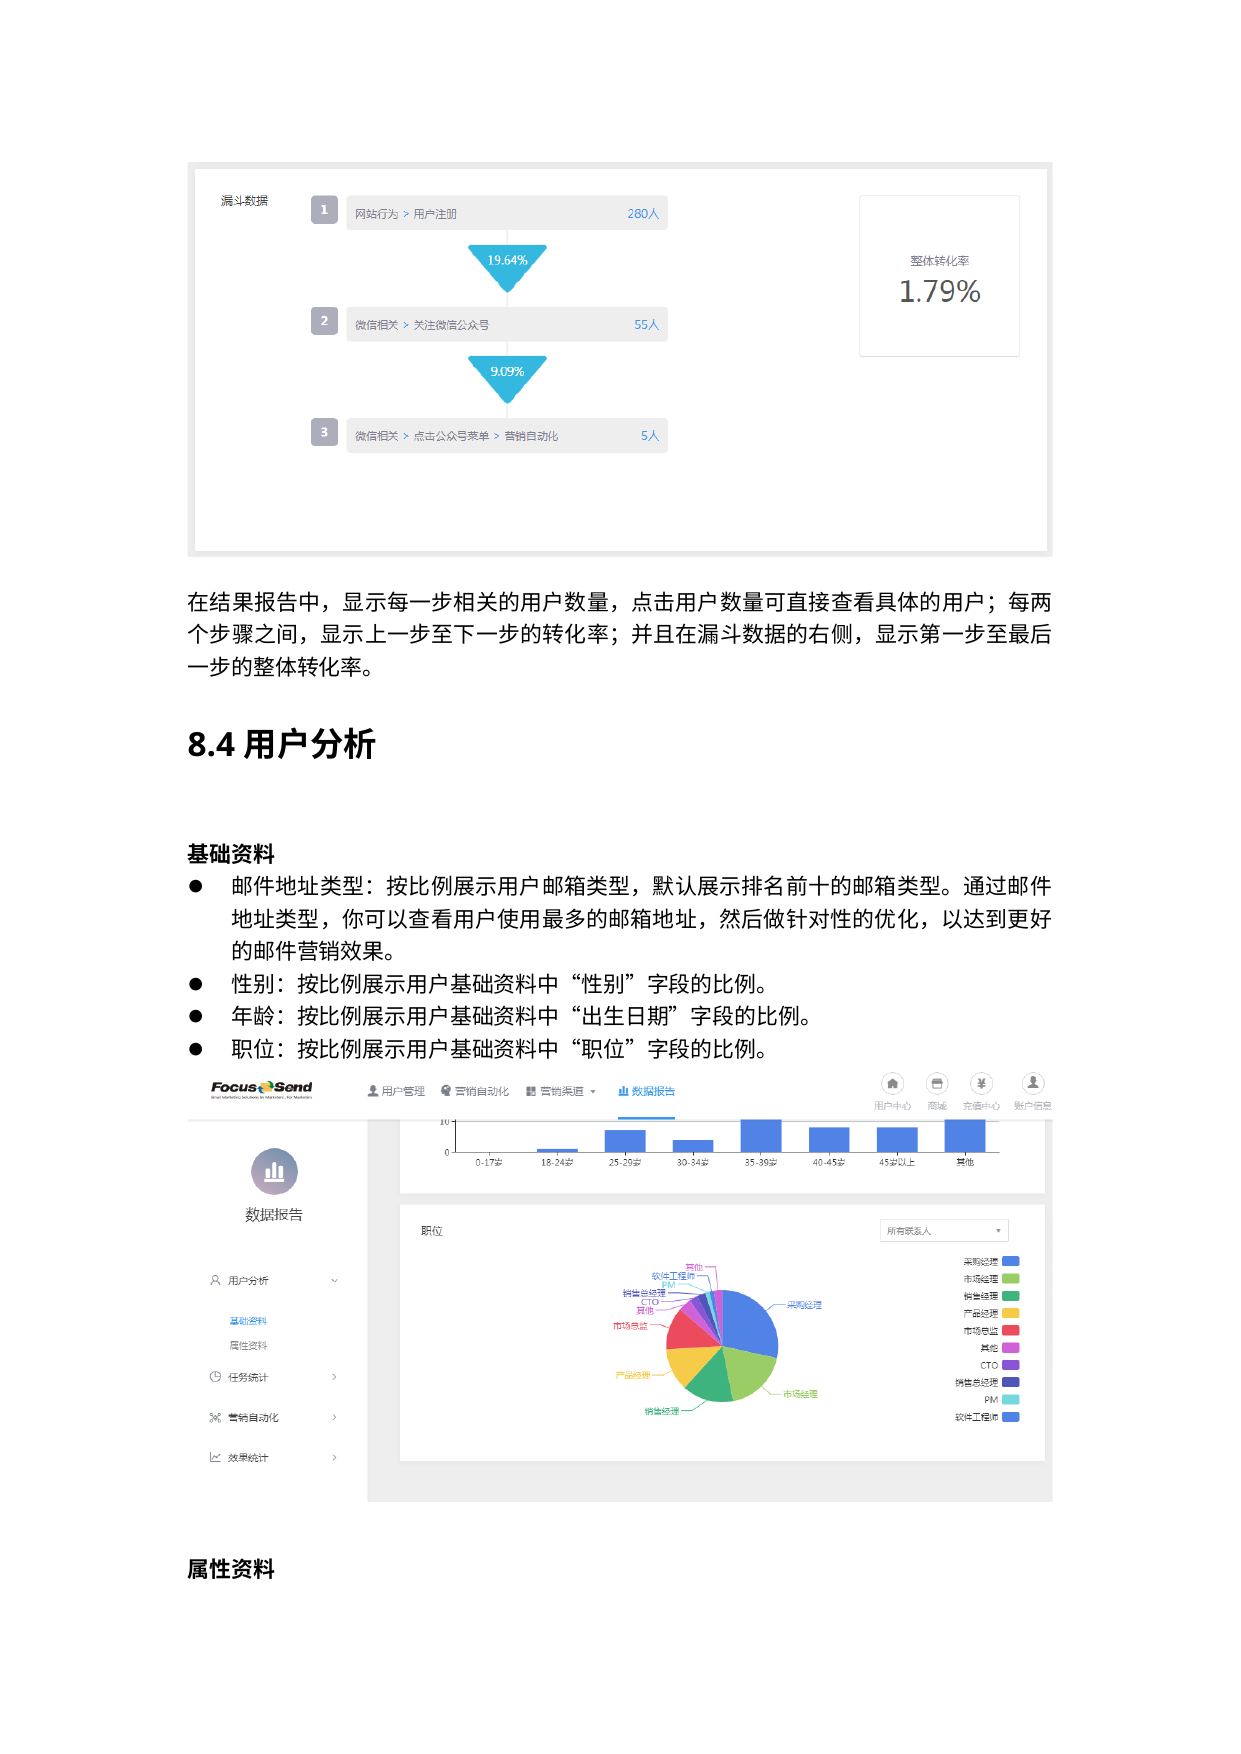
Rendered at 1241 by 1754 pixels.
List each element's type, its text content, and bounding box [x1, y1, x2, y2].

text 在结果报告中，显示每一步相关的用户数量，点击用户数量可直接查看具体的用户；每两个步骤之间，显示上一步至下一步的转化率；并且在漏斗数据的右侧，显示第一步至最后一步的整体转化率。 [187, 584, 1053, 682]
list 性别：按比例展示用户基础资料中“性别”字段的比例。 [187, 966, 1053, 999]
list 邮件地址类型：按比例展示用户邮箱类型，默认展示排名前十的邮箱类型。通过邮件地址类型，你可以查看用户使用最多的邮箱地址，然后做针对性的优化，以达到更好的邮件营销效果。 [187, 869, 1053, 966]
picture [187, 1063, 1053, 1502]
text 基础资料 [187, 836, 1053, 869]
subtitle 8.4 用户分析 [187, 709, 1053, 774]
text 属性资料 [187, 1551, 1053, 1584]
list 年龄：按比例展示用户基础资料中“出生日期”字段的比例。 [187, 999, 1053, 1031]
picture [187, 162, 1053, 557]
list 职位：按比例展示用户基础资料中“职位”字段的比例。 [187, 1031, 1053, 1063]
